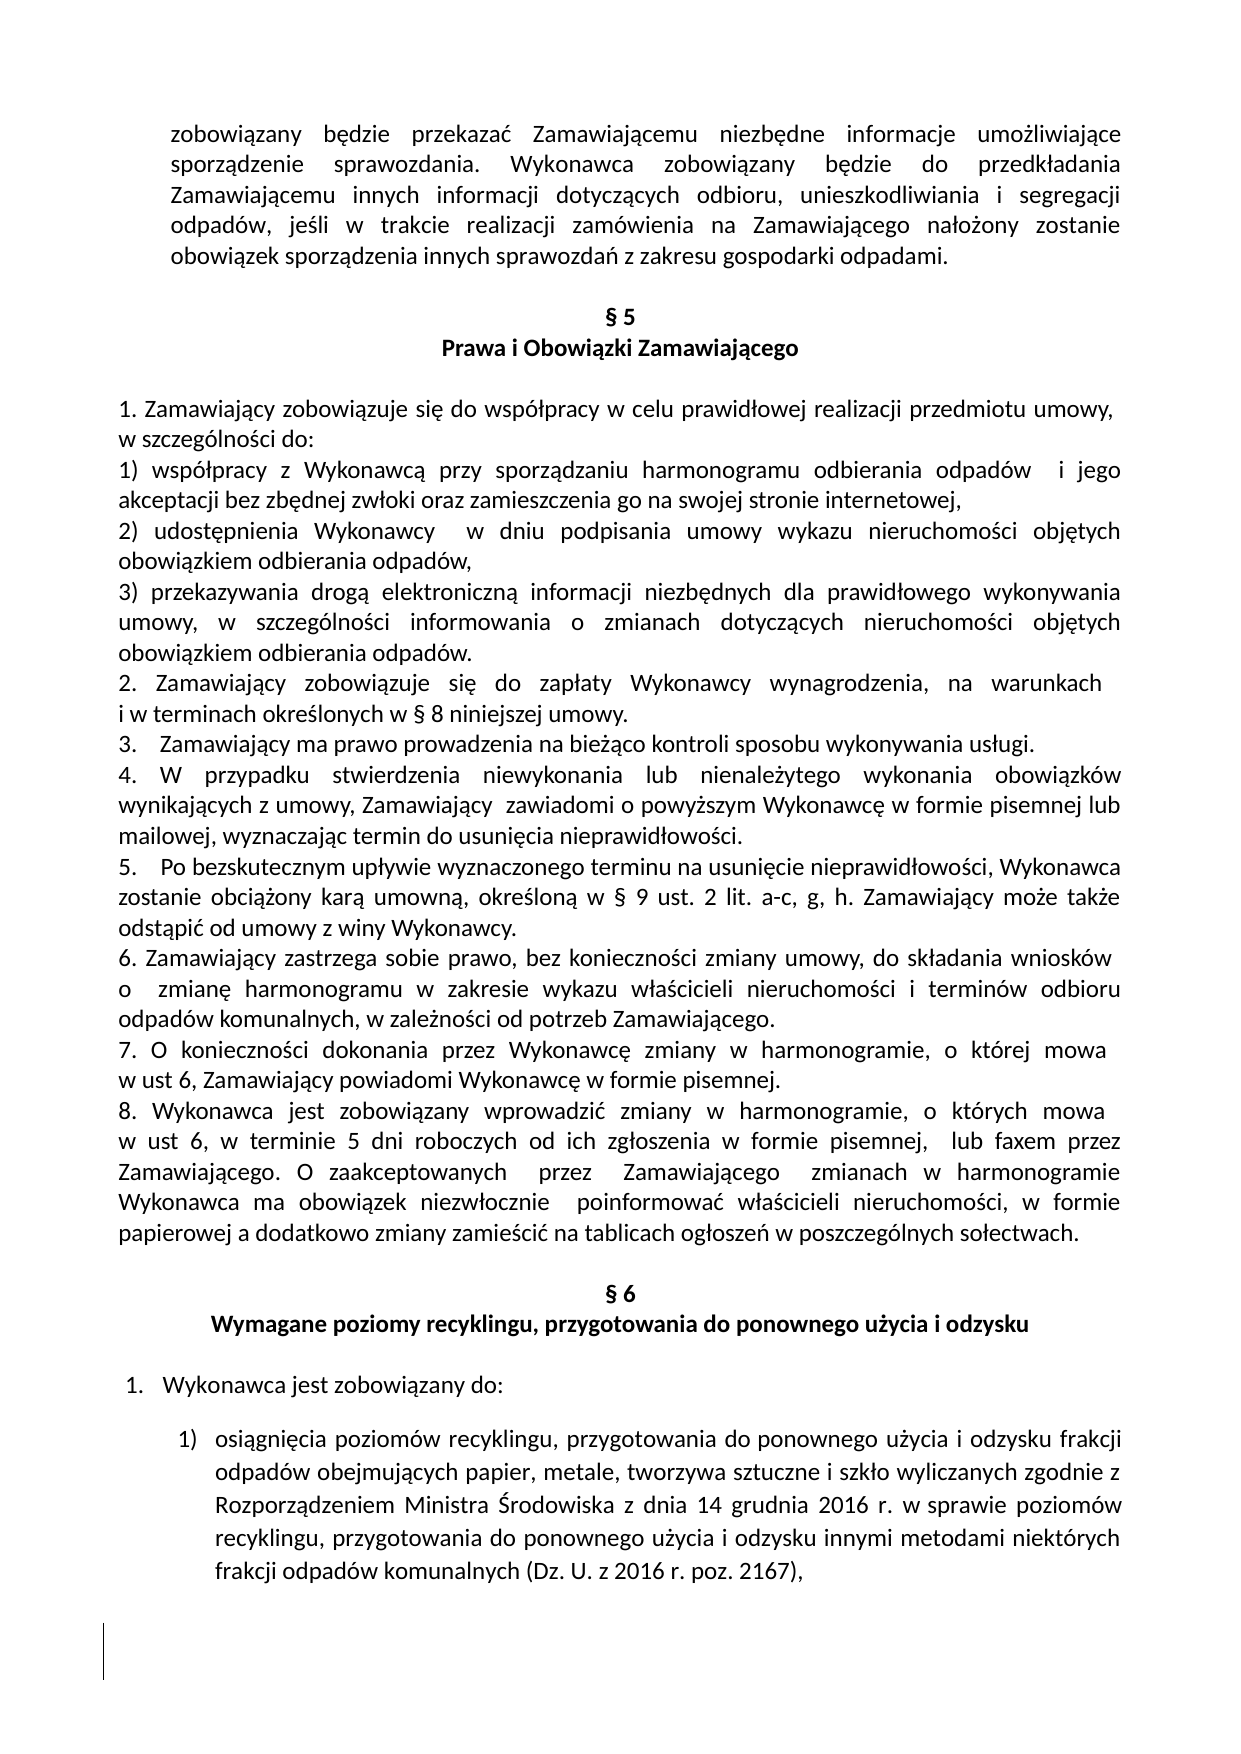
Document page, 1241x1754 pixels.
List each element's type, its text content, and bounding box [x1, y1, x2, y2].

text 8. Wykonawca jest zobowiązany wprowadzić zmiany w harmonogramie, o których mowa w ust 6, w terminie 5 dni roboczych od ich zgłoszenia w formie pisemnej, lub faxem przez Zamawiającego. O zaakceptowanych przez Zamawiającego zmianach w harmonogramie Wykonawca ma obowiązek niezwłocznie poinformować właścicieli nieruchomości, w formie papierowej a dodatkowo zmiany zamieścić na tablicach ogłoszeń w poszczególnych sołectwach. [118, 1095, 1122, 1247]
text 2. Zamawiający zobowiązuje się do zapłaty Wykonawcy wynagrodzenia, na warunkach i w terminach określonych w § 8 niniejszej umowy. [118, 667, 1122, 728]
text 4. W przypadku stwierdzenia niewykonania lub nienależytego wykonania obowiązków wynikających z umowy, Zamawiający zawiadomi o powyższym Wykonawcę w formie pisemnej lub mailowej, wyznaczając termin do usunięcia nieprawidłowości. [118, 759, 1122, 851]
list Wykonawca jest zobowiązany do: [125, 1369, 1122, 1400]
text § 6 [118, 1278, 1122, 1308]
text 6. Zamawiający zastrzega sobie prawo, bez konieczności zmiany umowy, do składania wniosków o zmianę harmonogramu w zakresie wykazu właścicieli nieruchomości i terminów odbioru odpadów komunalnych, w zależności od potrzeb Zamawiającego. [118, 942, 1122, 1034]
text 1) współpracy z Wykonawcą przy sporządzaniu harmonogramu odbierania odpadów i jego akceptacji bez zbędnej zwłoki oraz zamieszczenia go na swojej stronie internetowej, [118, 454, 1122, 515]
text 7. O konieczności dokonania przez Wykonawcę zmiany w harmonogramie, o której mowa w ust 6, Zamawiający powiadomi Wykonawcę w formie pisemnej. [118, 1034, 1122, 1095]
text 3. Zamawiający ma prawo prowadzenia na bieżąco kontroli sposobu wykonywania usługi. [118, 728, 1122, 759]
text 3) przekazywania drogą elektroniczną informacji niezbędnych dla prawidłowego wykonywania umowy, w szczególności informowania o zmianach dotyczących nieruchomości objętych obowiązkiem odbierania odpadów. [118, 576, 1122, 667]
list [133, 118, 1122, 271]
text 1. Zamawiający zobowiązuje się do współpracy w celu prawidłowej realizacji przedmiotu umowy, w szczególności do: [118, 393, 1122, 454]
list osiągnięcia poziomów recyklingu, przygotowania do ponownego użycia i odzysku frakcji odpadów obejmujących papier, metale, tworzywa sztuczne i szkło wyliczanych zgodnie z Rozporządzeniem Ministra Środowiska z dnia 14 grudnia 2016 r. w sprawie poziomów recyklingu, przygotowania do ponownego użycia i odzysku innymi metodami niektórych frakcji odpadów komunalnych (Dz. U. z 2016 r. poz. 2167), [177, 1423, 1122, 1585]
text 5. Po bezskutecznym upływie wyznaczonego terminu na usunięcie nieprawidłowości, Wykonawca zostanie obciążony karą umowną, określoną w § 9 ust. 2 lit. a-c, g, h. Zamawiający może także odstąpić od umowy z winy Wykonawcy. [118, 851, 1122, 942]
text Wymagane poziomy recyklingu, przygotowania do ponownego użycia i odzysku [118, 1308, 1122, 1339]
text 2) udostępnienia Wykonawcy w dniu podpisania umowy wykazu nieruchomości objętych obowiązkiem odbierania odpadów, [118, 515, 1122, 576]
text Prawa i Obowiązki Zamawiającego [118, 332, 1122, 362]
text § 5 [118, 301, 1122, 332]
